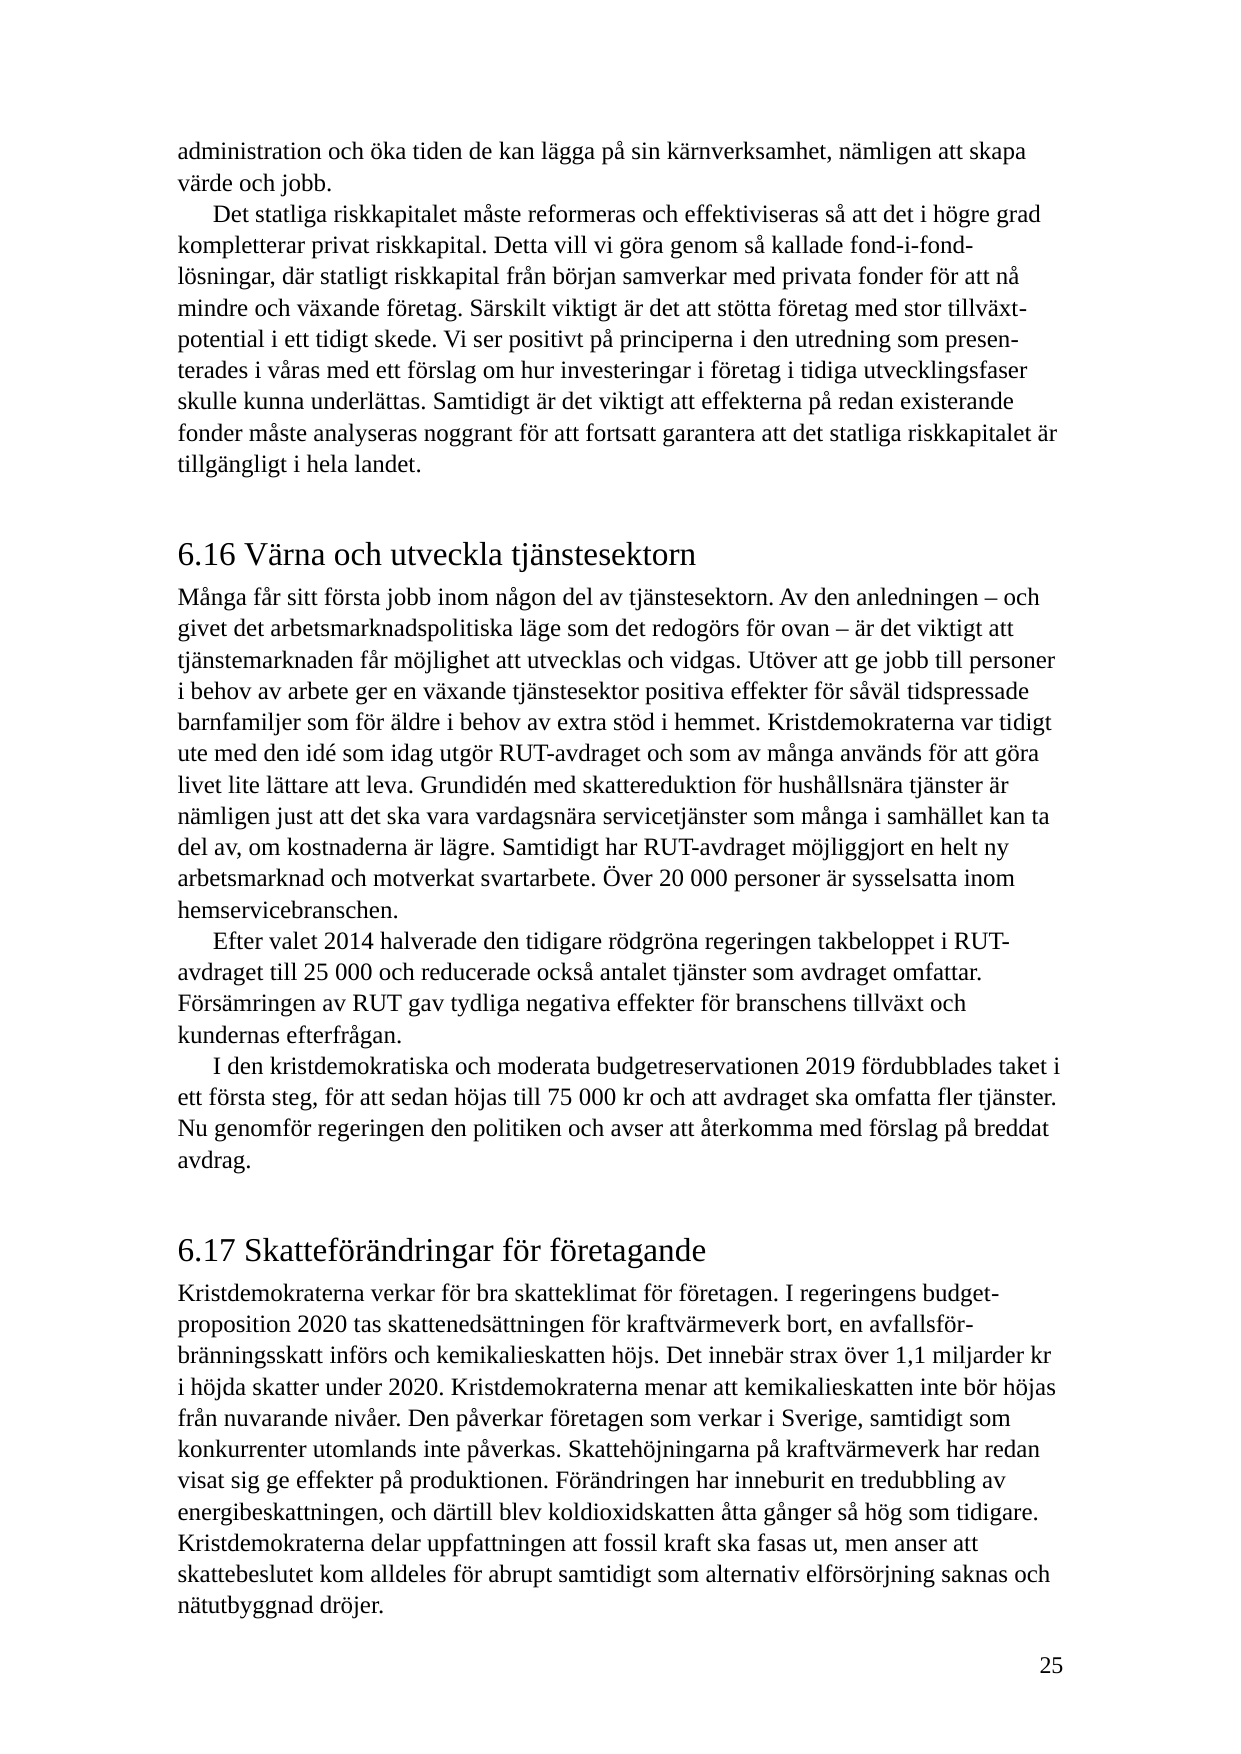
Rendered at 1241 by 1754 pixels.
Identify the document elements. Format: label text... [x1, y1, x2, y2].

text I den kristdemokratiska och moderata budgetreservationen 2019 fördubblades taket i ett första steg, för att sedan höjas till 75 000 kr och att avdraget ska omfatta fler tjänster. Nu genomför regeringen den politiken och avser att återkomma med förslag på breddat avdrag. [177, 1048, 1063, 1173]
text Kristdemokraterna verkar för bra skatteklimat för företagen. I regeringens budgetproposition 2020 tas skattenedsättningen för kraftvärmeverk bort, en avfallsförbränningsskatt införs och kemikalieskatten höjs. Det innebär strax över 1,1 miljarder kr i höjda skatter under 2020. Kristdemokraterna menar att kemikalieskatten inte bör höjas från nuvarande nivåer. Den påverkar företagen som verkar i Sverige, samtidigt som konkurrenter utomlands inte påverkas. Skattehöjningarna på kraftvärmeverk har redan visat sig ge effekter på produktionen. Förändringen har inneburit en tredubbling av energibeskattningen, och därtill blev koldioxidskatten åtta gånger så hög som tidigare. Kristdemokraterna delar uppfattningen att fossil kraft ska fasas ut, men anser att skattebeslutet kom alldeles för abrupt samtidigt som alternativ elförsörjning saknas och nätutbyggnad dröjer. [177, 1276, 1063, 1619]
text Efter valet 2014 halverade den tidigare rödgröna regeringen takbeloppet i RUT-avdraget till 25 000 och reducerade också antalet tjänster som avdraget omfattar. Försämringen av RUT gav tydliga negativa effekter för branschens tillväxt och kundernas efterfrågan. [177, 923, 1063, 1048]
text Skatteförändringar för företagande [177, 1236, 1063, 1267]
text Det statliga riskkapitalet måste reformeras och effektiviseras så att det i högre grad kompletterar privat riskkapital. Detta vill vi göra genom så kallade fond-i-fond-lösningar, där statligt riskkapital från början samverkar med privata fonder för att nå mindre och växande företag. Särskilt viktigt är det att stötta företag med stor tillväxtpotential i ett tidigt skede. Vi ser positivt på principerna i den utredning som presenterades i våras med ett förslag om hur investeringar i företag i tidiga utvecklingsfaser skulle kunna underlättas. Samtidigt är det viktigt att effekterna på redan existerande fonder måste analyseras noggrant för att fortsatt garantera att det statliga riskkapitalet är tillgängligt i hela landet. [177, 196, 1063, 478]
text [177, 134, 1063, 196]
text Värna och utveckla tjänstesektorn [177, 540, 1063, 571]
text Många får sitt första jobb inom någon del av tjänstesektorn. Av den anledningen – och givet det arbetsmarknadspolitiska läge som det redogörs för ovan – är det viktigt att tjänstemarknaden får möjlighet att utvecklas och vidgas. Utöver att ge jobb till personer i behov av arbete ger en växande tjänstesektor positiva effekter för såväl tidspressade barnfamiljer som för äldre i behov av extra stöd i hemmet. Kristdemokraterna var tidigt ute med den idé som idag utgör RUT-avdraget och som av många används för att göra livet lite lättare att leva. Grundidén med skattereduktion för hushållsnära tjänster är nämligen just att det ska vara vardagsnära servicetjänster som många i samhället kan ta del av, om kostnaderna är lägre. Samtidigt har RUT-avdraget möjliggjort en helt ny arbetsmarknad och motverkat svartarbete. Över 20 000 personer är sysselsatta inom hemservicebranschen. [177, 580, 1063, 923]
